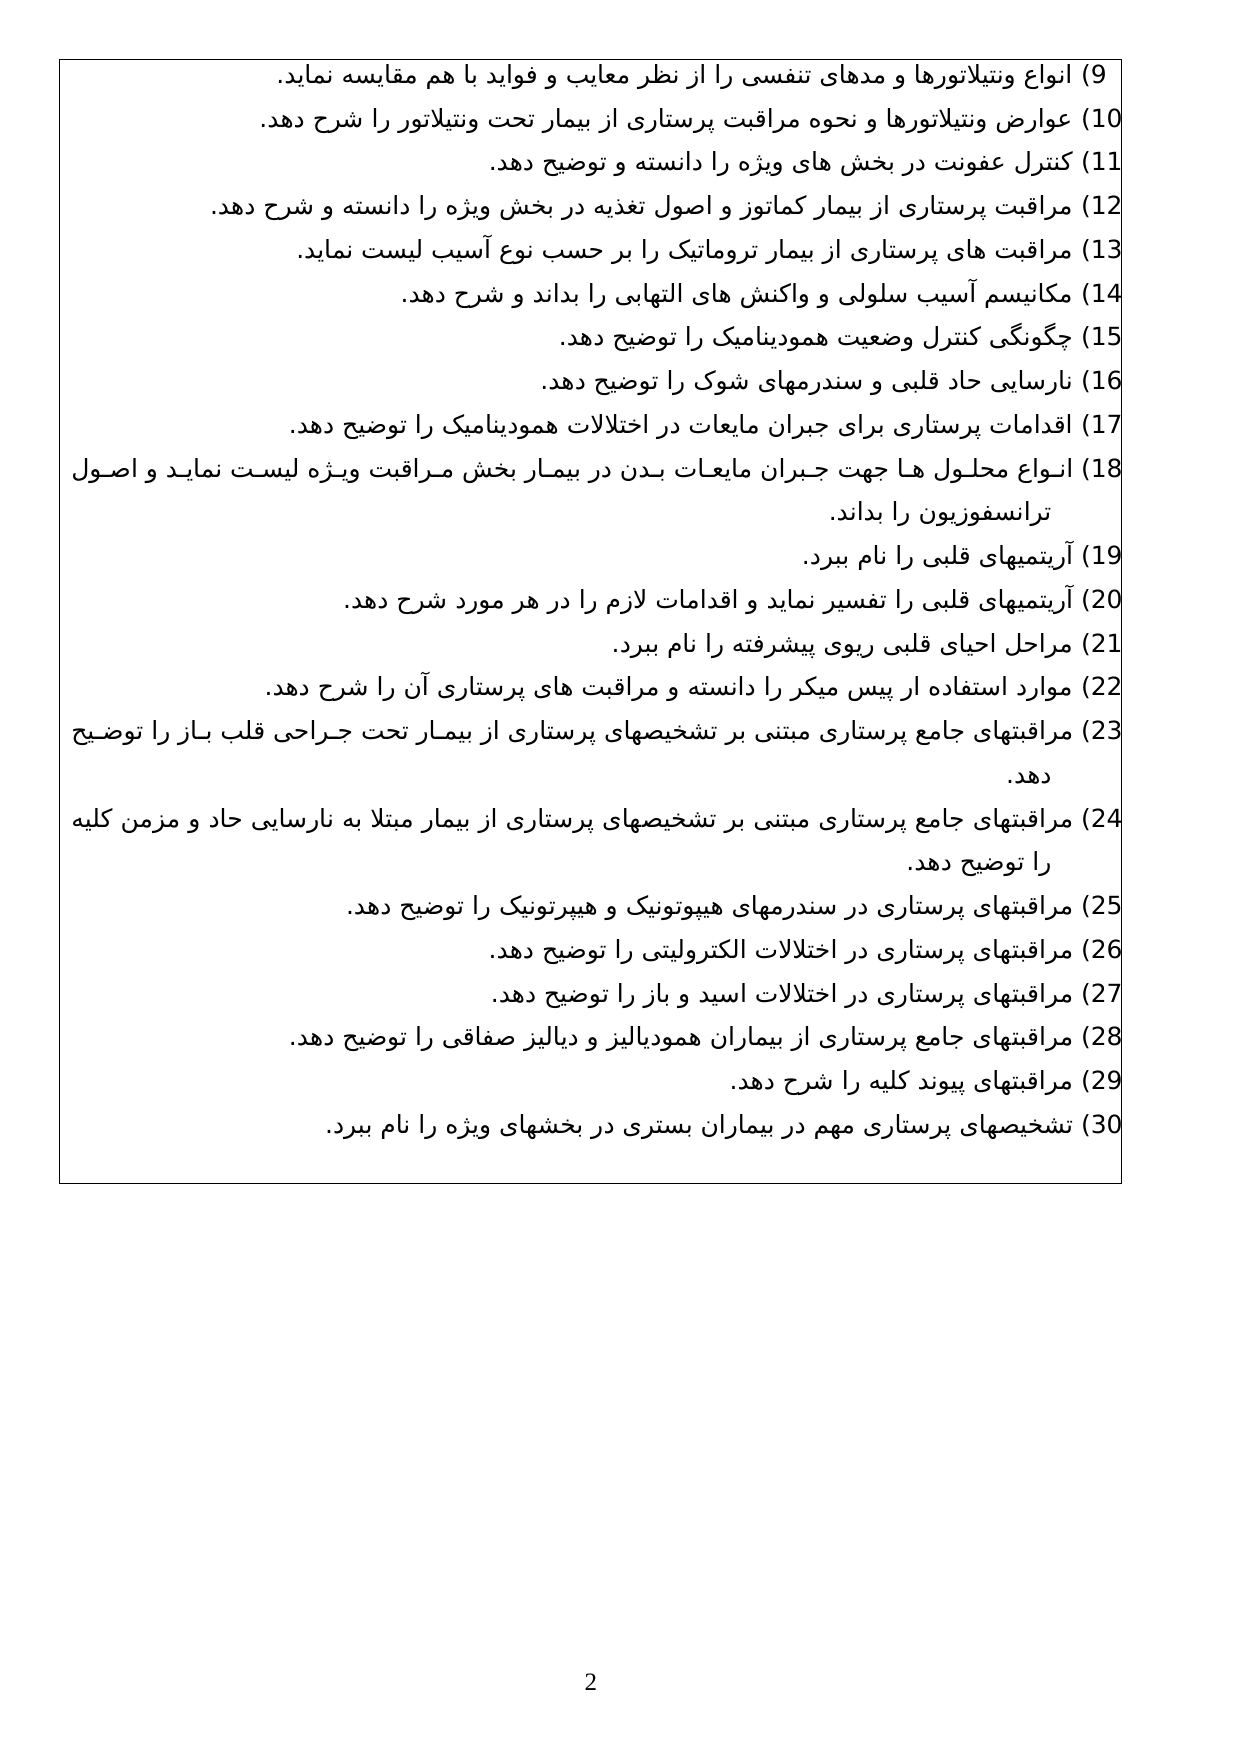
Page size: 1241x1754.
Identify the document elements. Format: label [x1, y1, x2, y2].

table_cell [60, 60, 1121, 1183]
